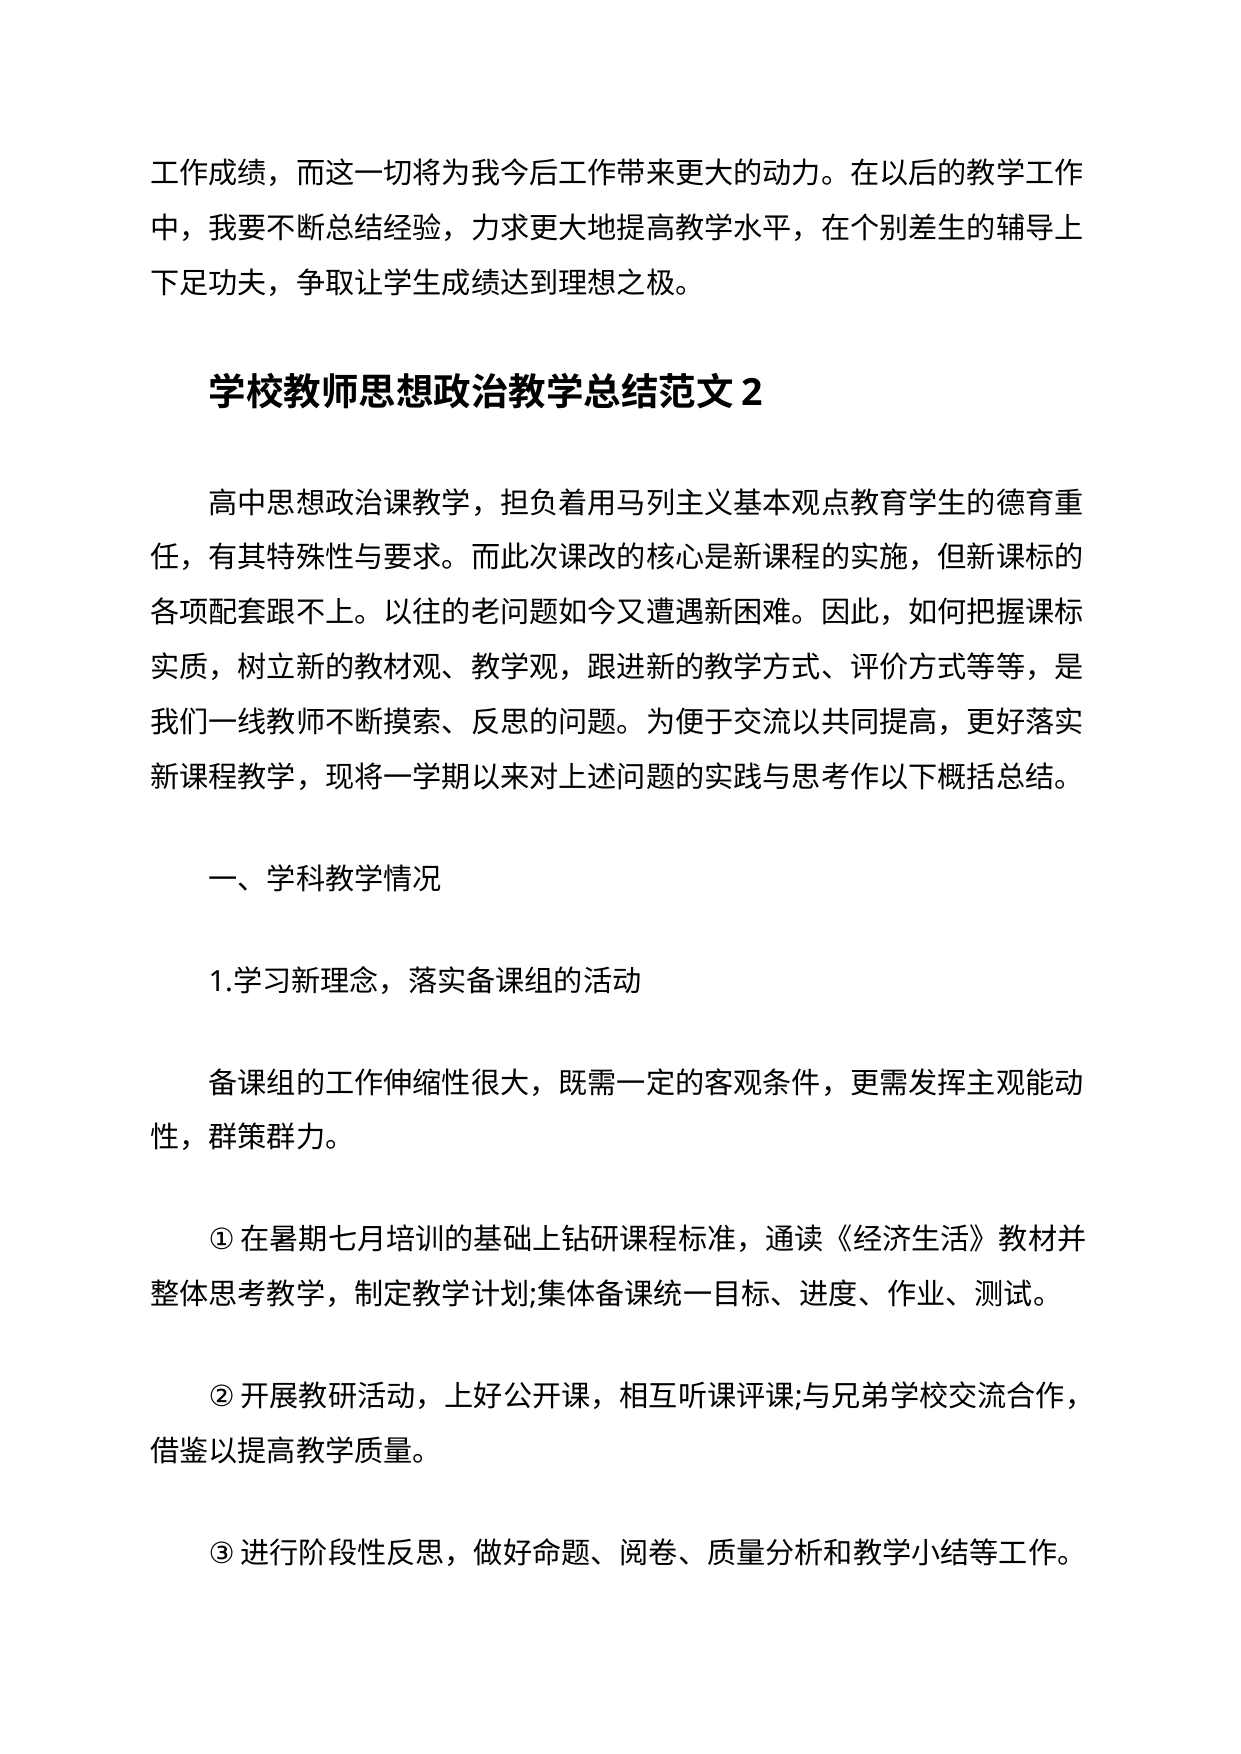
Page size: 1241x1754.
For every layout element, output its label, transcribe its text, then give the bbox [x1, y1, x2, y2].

text 一、学科教学情况 [150, 855, 1090, 898]
text 备课组的工作伸缩性很大，既需一定的客观条件，更需发挥主观能动性，群策群力。 [150, 1059, 1090, 1156]
text 高中思想政治课教学，担负着用马列主义基本观点教育学生的德育重任，有其特殊性与要求。而此次课改的核心是新课程的实施，但新课标的各项配套跟不上。以往的老问题如今又遭遇新困难。因此，如何把握课标实质，树立新的教材观、教学观，跟进新的教学方式、评价方式等等，是我们一线教师不断摸索、反思的问题。为便于交流以共同提高，更好落实新课程教学，现将一学期以来对上述问题的实践与思考作以下概括总结。 [150, 479, 1090, 796]
text ①在暑期七月培训的基础上钻研课程标准，通读《经济生活》教材并整体思考教学，制定教学计划;集体备课统一目标、进度、作业、测试。 [150, 1216, 1090, 1313]
text 学校教师思想政治教学总结范文2 [150, 362, 1090, 416]
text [150, 150, 1090, 302]
text ③进行阶段性反思，做好命题、阅卷、质量分析和教学小结等工作。 [150, 1529, 1090, 1572]
text ②开展教研活动，上好公开课，相互听课评课;与兄弟学校交流合作，借鉴以提高教学质量。 [150, 1373, 1090, 1470]
text 1.学习新理念，落实备课组的活动 [150, 957, 1090, 999]
